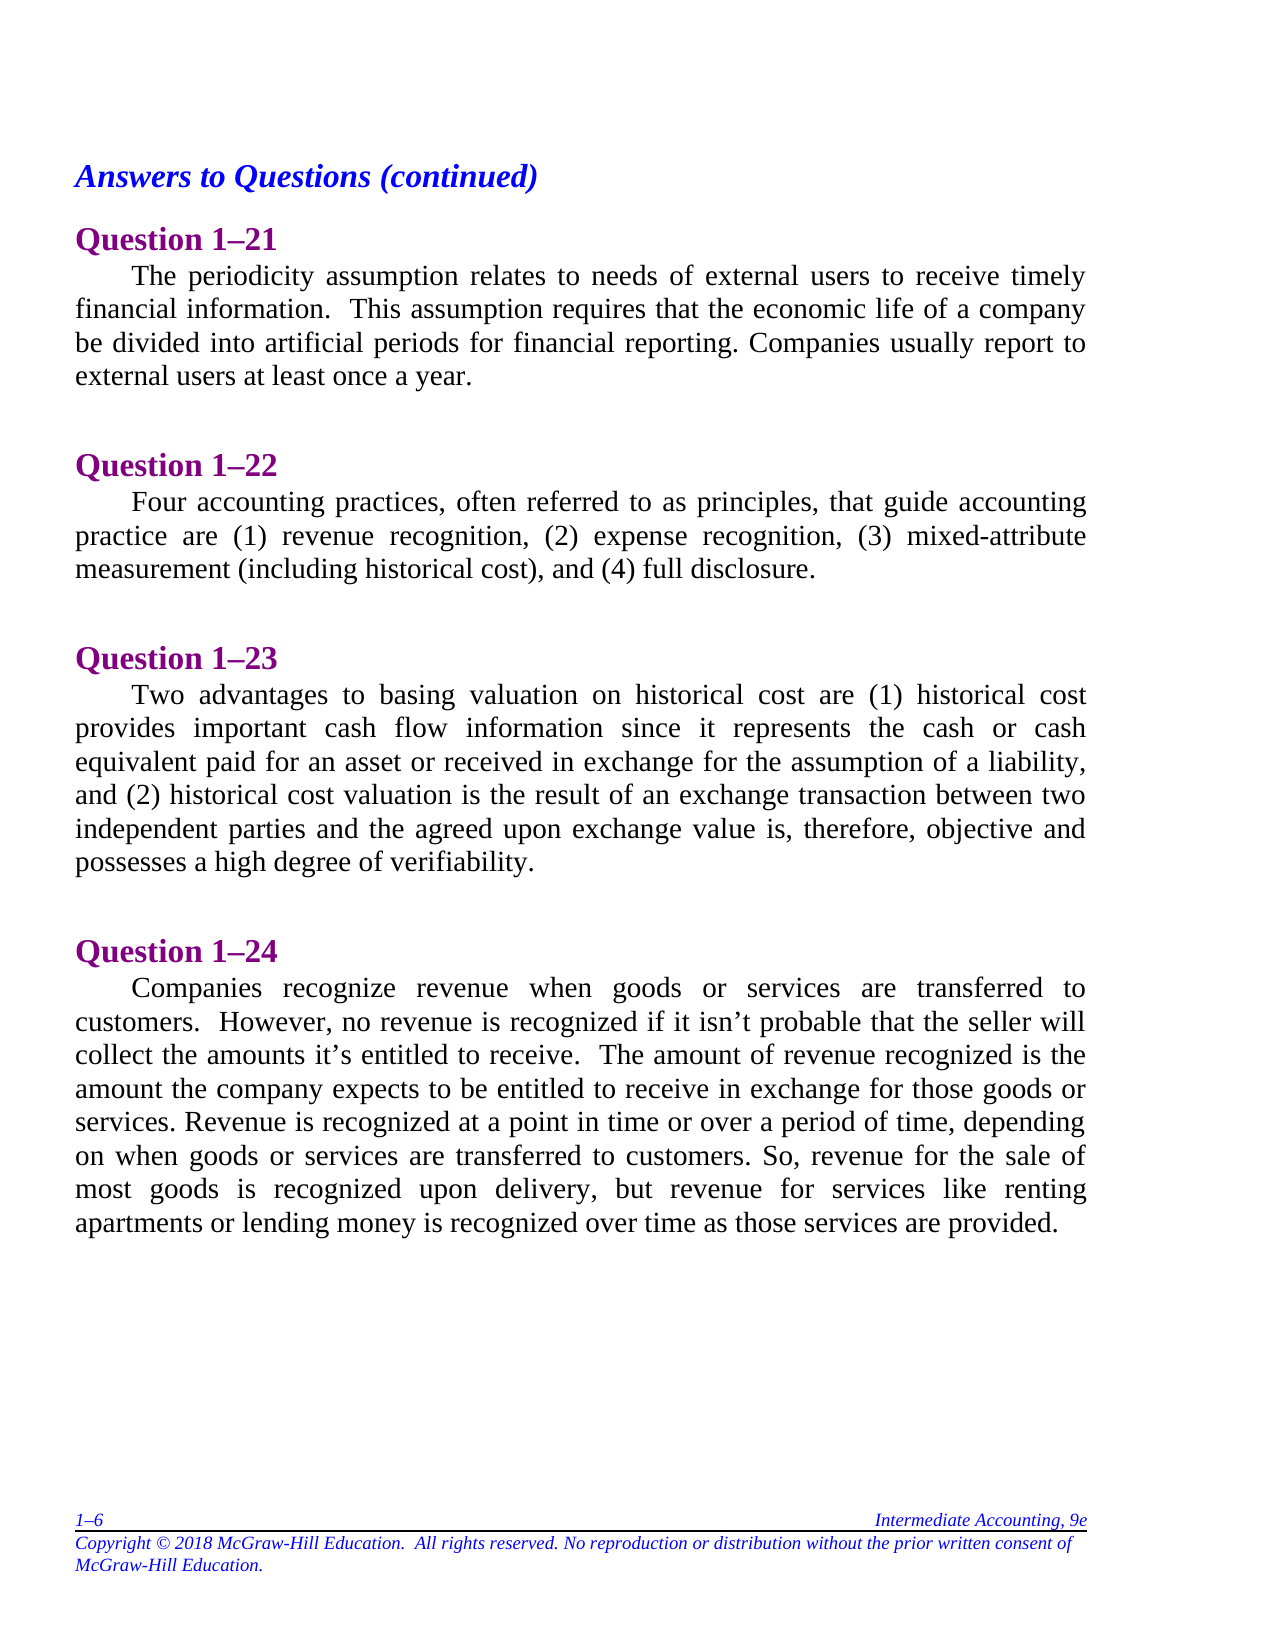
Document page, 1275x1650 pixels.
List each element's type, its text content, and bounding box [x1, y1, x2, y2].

text Companies recognize revenue when goods or services are transferred to customers. However, no revenue is recognized if it isn’t probable that the seller will collect the amounts it’s entitled to receive. The amount of revenue recognized is the amount the company expects to be entitled to receive in exchange for those goods or services. Revenue is recognized at a point in time or over a period of time, depending on when goods or services are transferred to customers. So, revenue for the sale of most goods is recognized upon delivery, but revenue for services like renting apartments or lending money is recognized over time as those services are provided. [75, 970, 1087, 1238]
subtitle Question 1–22 [75, 446, 1087, 484]
text The periodicity assumption relates to needs of external users to receive timely financial information. This assumption requires that the economic life of a company be divided into artificial periods for financial reporting. Companies usually report to external users at least once a year. [75, 258, 1087, 392]
text Two advantages to basing valuation on historical cost are (1) historical cost provides important cash flow information since it represents the cash or cash equivalent paid for an asset or received in exchange for the assumption of a liability, and (2) historical cost valuation is the result of an exchange transaction between two independent parties and the agreed upon exchange value is, therefore, objective and possesses a high degree of verifiability. [75, 677, 1087, 878]
subtitle Question 1–23 [75, 638, 1087, 677]
text Answers to Questions (continued) [75, 156, 1087, 194]
subtitle Question 1–24 [75, 932, 1087, 970]
text Four accounting practices, often referred to as principles, that guide accounting practice are (1) revenue recognition, (2) expense recognition, (3) mixed-attribute measurement (including historical cost), and (4) full disclosure. [75, 484, 1087, 585]
subtitle Question 1–21 [75, 219, 1087, 258]
